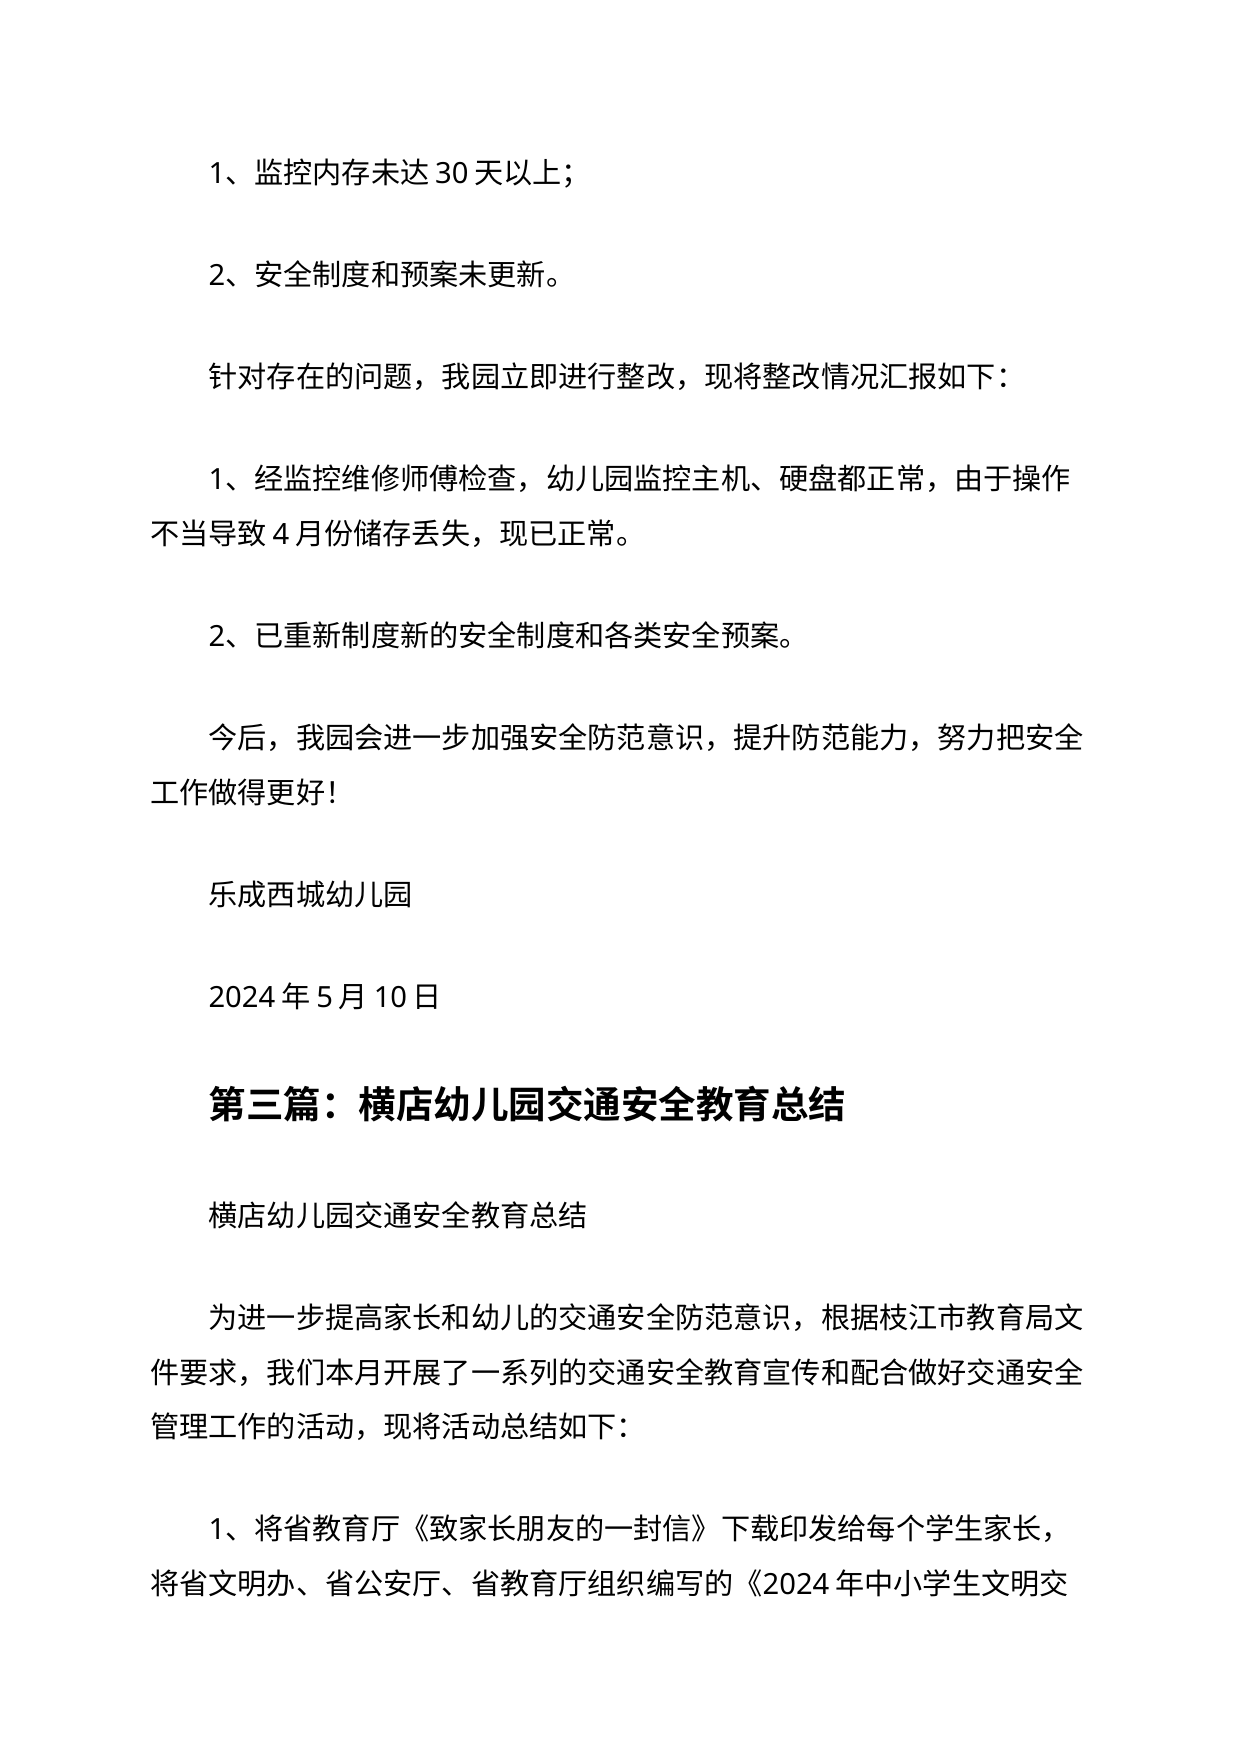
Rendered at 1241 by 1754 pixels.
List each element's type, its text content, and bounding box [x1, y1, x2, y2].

text 为进一步提高家长和幼儿的交通安全防范意识，根据枝江市教育局文件要求，我们本月开展了一系列的交通安全教育宣传和配合做好交通安全管理工作的活动，现将活动总结如下： [150, 1294, 1090, 1446]
text 今后，我园会进一步加强安全防范意识，提升防范能力，努力把安全工作做得更好！ [150, 715, 1090, 812]
text 1、监控内存未达30天以上； [150, 150, 1090, 192]
text 2、已重新制度新的安全制度和各类安全预案。 [150, 613, 1090, 655]
text 2、安全制度和预案未更新。 [150, 252, 1090, 294]
text 1、经监控维修师傅检查，幼儿园监控主机、硬盘都正常，由于操作不当导致4月份储存丢失，现已正常。 [150, 456, 1090, 553]
text 横店幼儿园交通安全教育总结 [150, 1192, 1090, 1235]
text 2024年5月10日 [150, 973, 1090, 1016]
text 乐成西城幼儿园 [150, 871, 1090, 914]
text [150, 1506, 1090, 1603]
text 针对存在的问题，我园立即进行整改，现将整改情况汇报如下： [150, 354, 1090, 396]
text 第三篇：横店幼儿园交通安全教育总结 [150, 1075, 1090, 1129]
